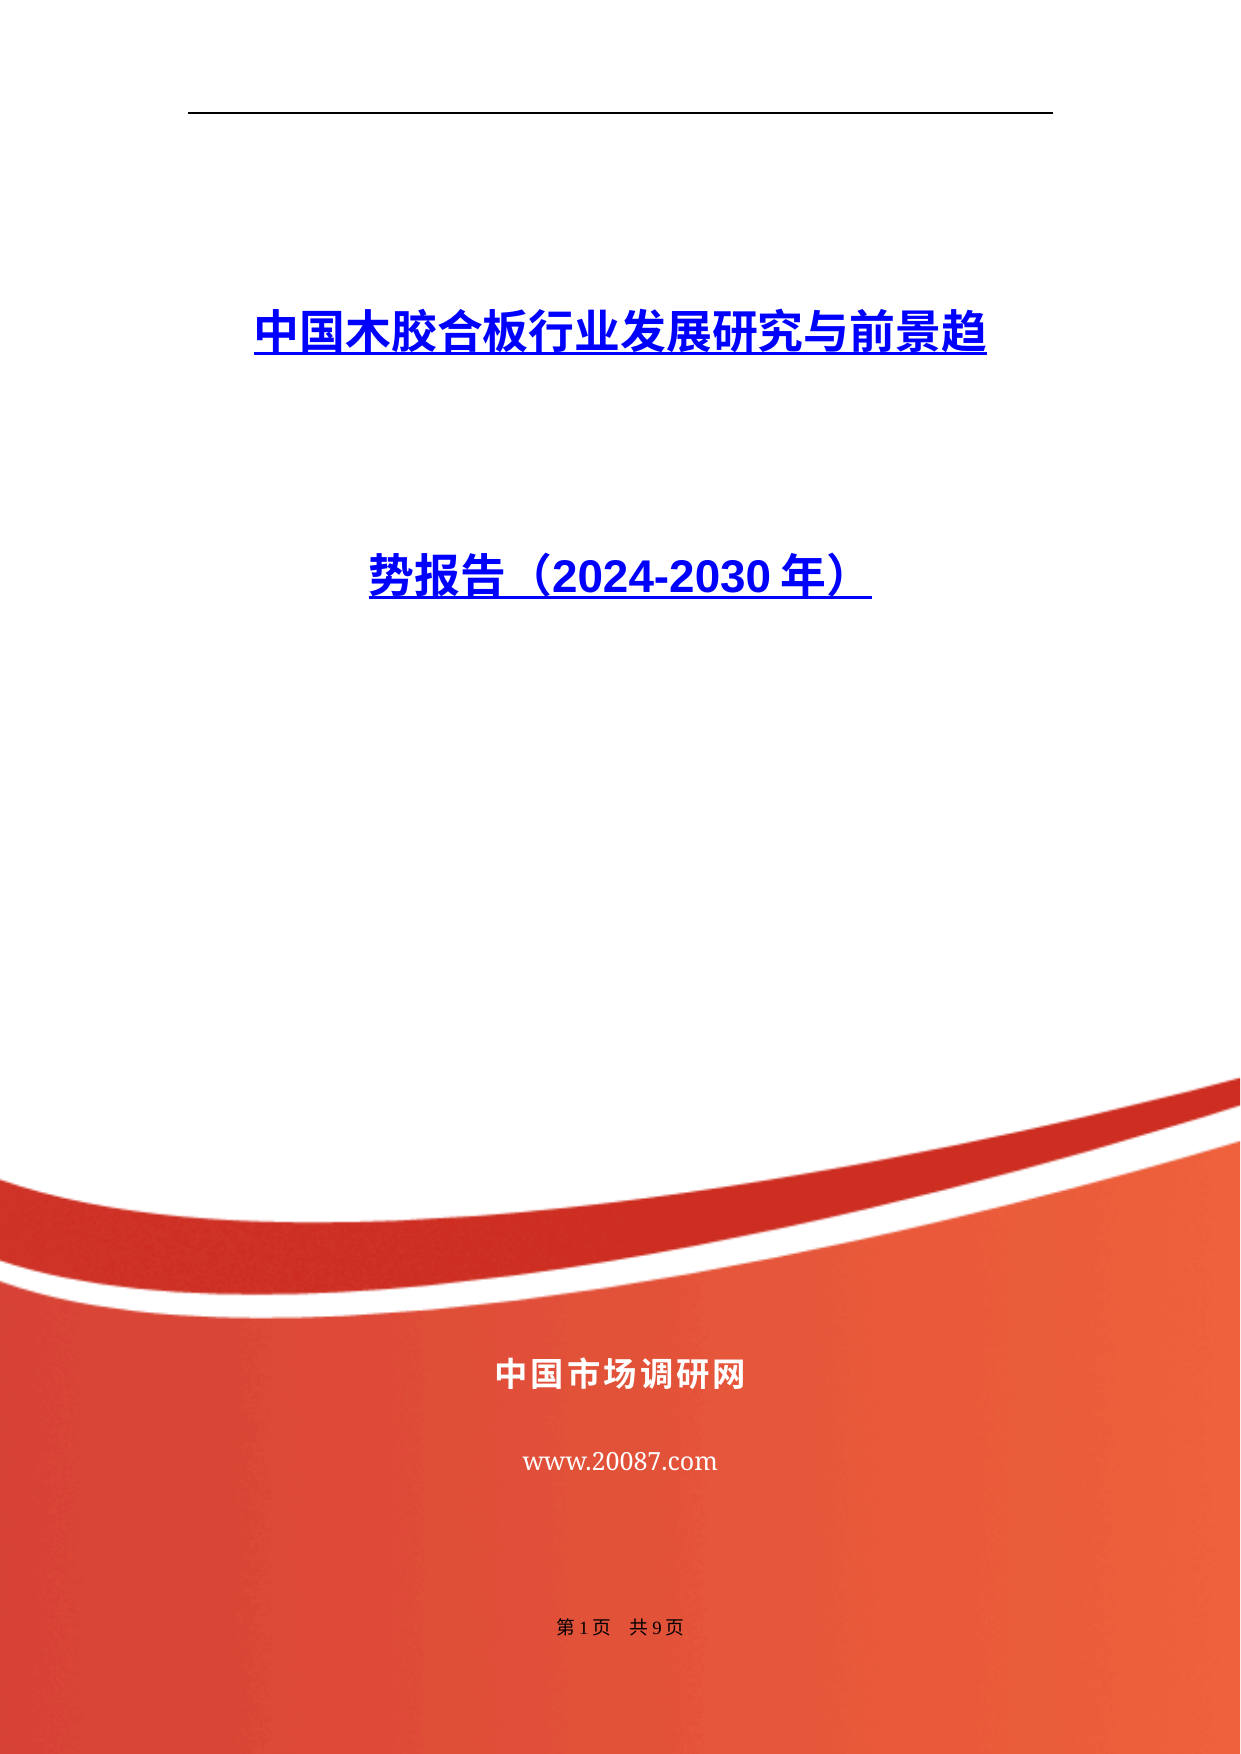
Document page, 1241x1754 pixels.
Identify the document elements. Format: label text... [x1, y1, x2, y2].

table_header 中国木胶合板行业发展研究与前景趋势报告（2024-2030年） [188, 207, 1053, 773]
picture [0, 1006, 1241, 1754]
text www.20087.com [187, 1428, 1053, 1493]
subtitle 中国市场调研网 [187, 1339, 1053, 1404]
